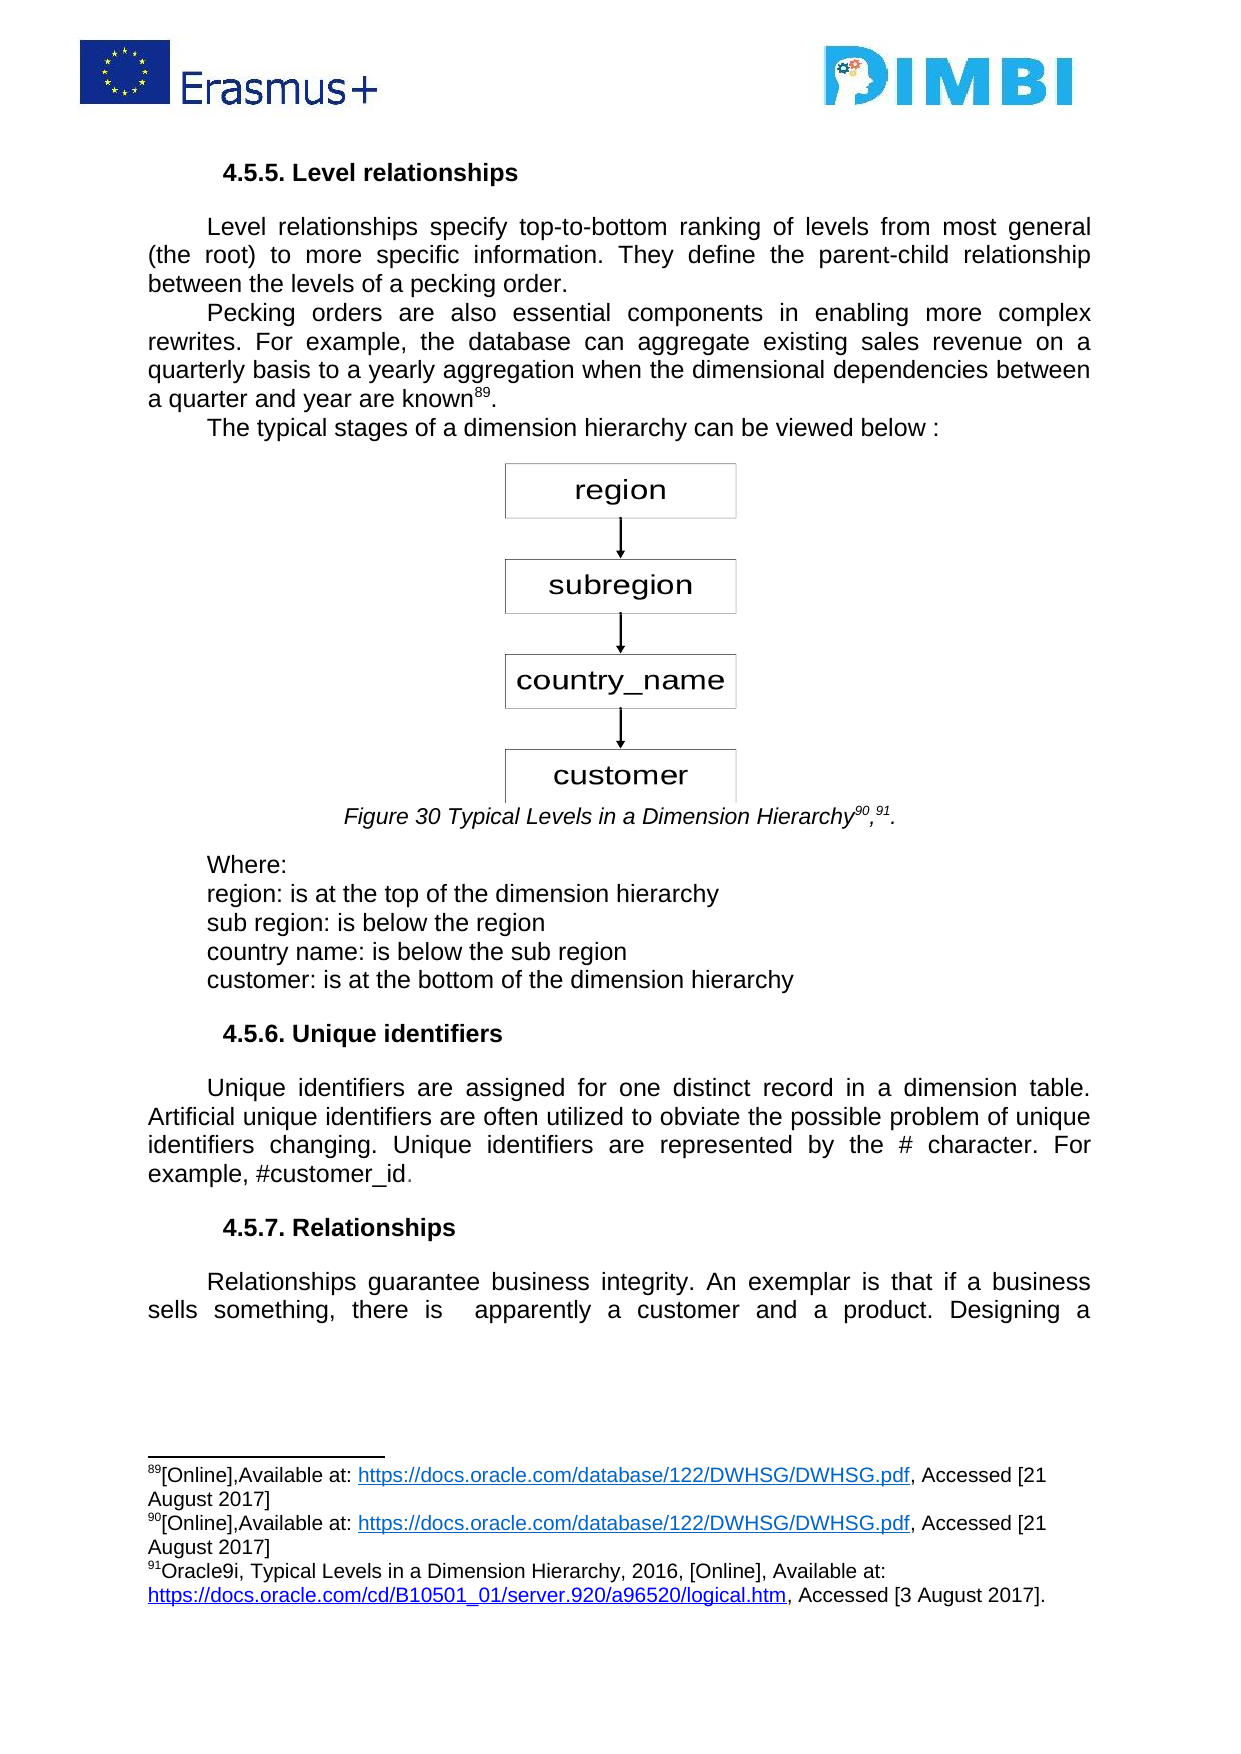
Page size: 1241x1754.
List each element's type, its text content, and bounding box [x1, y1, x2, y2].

text Figure 30 Typical Levels in a Dimension Hierarchy,. [148, 462, 1093, 829]
list Unique identifiers are assigned for one distinct record in a dimension table. Artificial unique identifiers are often utilized to obviate the possible problem of unique identifiers changing. Unique identifiers are represented by the # character. For example, #customer_id. [148, 1073, 1093, 1188]
picture [62, 21, 394, 122]
list customer: is at the bottom of the dimension hierarchy [148, 965, 1093, 994]
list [148, 1266, 1093, 1324]
list region: is at the top of the dimension hierarchy [148, 879, 1093, 908]
list country name: is below the sub region [148, 936, 1093, 965]
subtitle 4.5.6. Unique identifiers [223, 1019, 1093, 1048]
subtitle 4.5.7. Relationships [223, 1213, 1093, 1241]
list Where: [148, 850, 1093, 879]
list The typical stages of a dimension hierarchy can be viewed below : [148, 413, 1093, 442]
subtitle 4.5.5. Level relationships [223, 158, 1093, 187]
list Level relationships specify top-to-bottom ranking of levels from most general (the root) to more specific information. They define the parent-child relationship between the levels of a pecking order. [148, 212, 1093, 298]
list Pecking orders are also essential components in enabling more complex rewrites. For example, the database can aggregate existing sales revenue on a quarterly basis to a yearly aggregation when the dimensional dependencies between a quarter and year are known. [148, 298, 1093, 413]
list sub region: is below the region [148, 908, 1093, 936]
picture [808, 25, 1092, 129]
